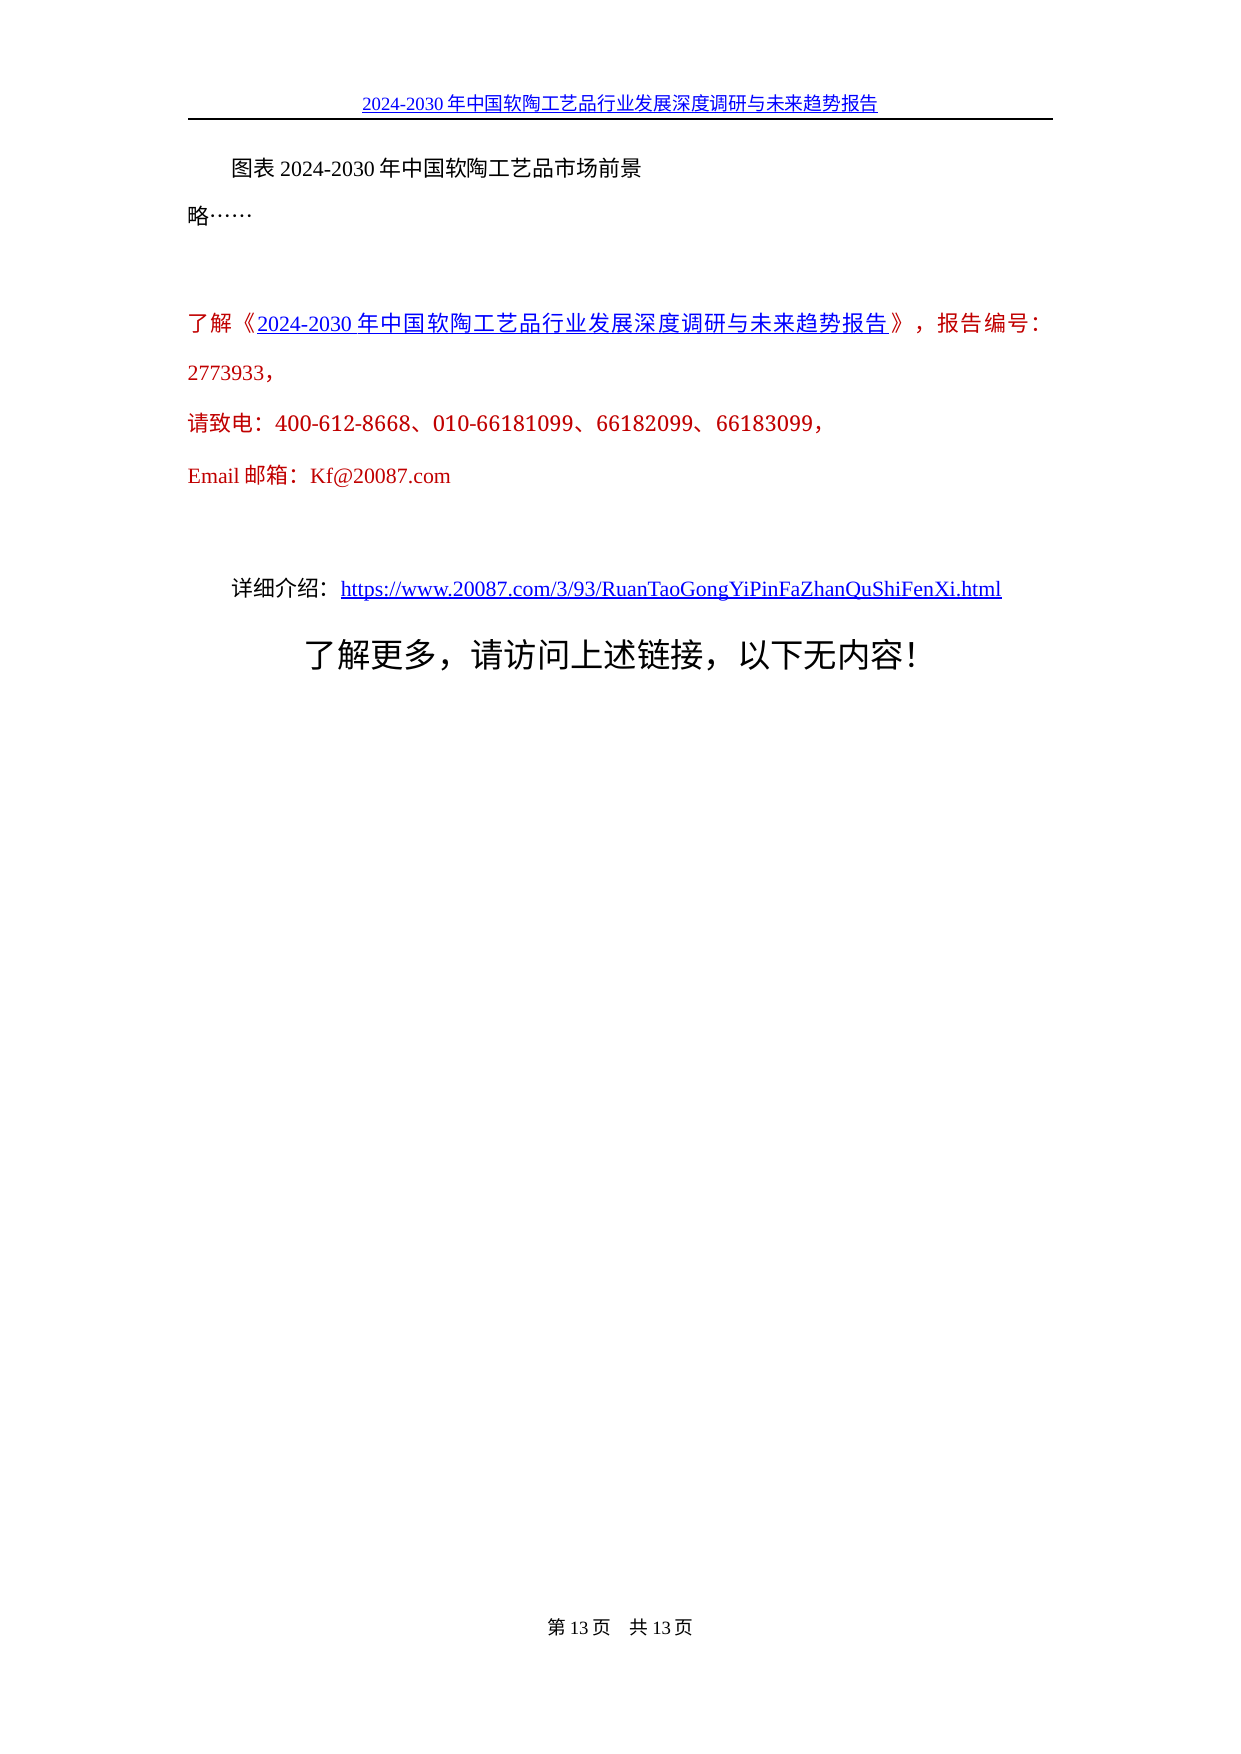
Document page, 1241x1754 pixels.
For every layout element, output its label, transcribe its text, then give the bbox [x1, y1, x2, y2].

text 详细介绍：https://www.20087.com/3/93/RuanTaoGongYiPinFaZhanQuShiFenXi.html [187, 570, 1053, 603]
title 了解更多，请访问上述链接，以下无内容！ [187, 620, 1053, 685]
text Email邮箱：Kf@20087.com [187, 457, 1053, 490]
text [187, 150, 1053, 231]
text 了解《2024-2030年中国软陶工艺品行业发展深度调研与未来趋势报告》，报告编号：2773933， [187, 305, 1053, 387]
text 请致电：400-612-8668、010-66181099、66182099、66183099， [187, 406, 1053, 438]
